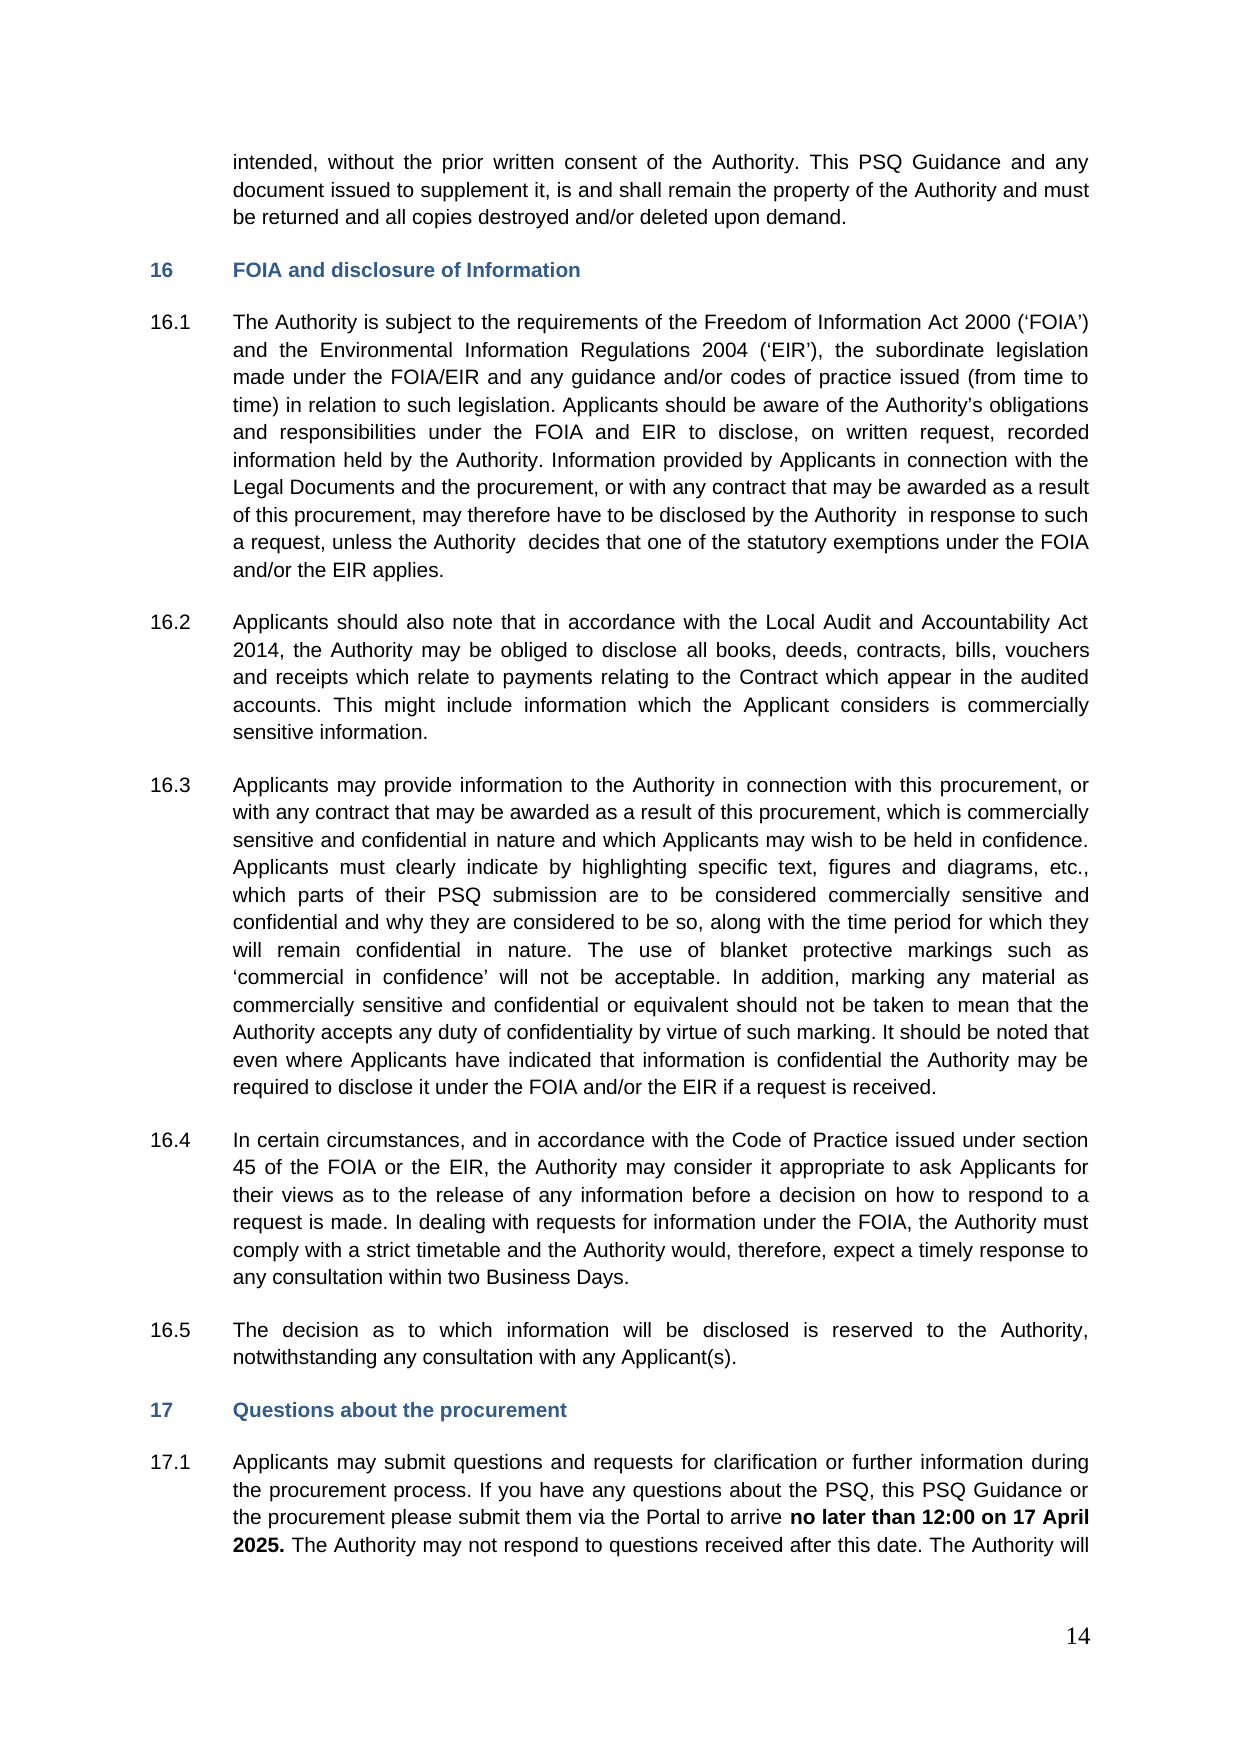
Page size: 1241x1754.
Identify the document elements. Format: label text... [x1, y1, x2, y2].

subtitle In certain circumstances, and in accordance with the Code of Practice issued under section 45 of the FOIA or the EIR, the Authority may consider it appropriate to ask Applicants for their views as to the release of any information before a decision on how to respond to a request is made. In dealing with requests for information under the FOIA, the Authority must comply with a strict timetable and the Authority would, therefore, expect a timely response to any consultation within two Business Days. [150, 1127, 1090, 1289]
subtitle The decision as to which information will be disclosed is reserved to the Authority, notwithstanding any consultation with any Applicant(s). [150, 1317, 1090, 1369]
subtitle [150, 150, 1090, 229]
subtitle Applicants should also note that in accordance with the Local Audit and Accountability Act 2014, the Authority may be obliged to disclose all books, deeds, contracts, bills, vouchers and receipts which relate to payments relating to the Contract which appear in the audited accounts. This might include information which the Applicant considers is commercially sensitive information. [150, 610, 1090, 744]
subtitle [150, 1450, 1090, 1556]
subtitle Questions about the procurement [150, 1397, 1090, 1421]
subtitle FOIA and disclosure of Information [150, 257, 1090, 281]
subtitle The Authority is subject to the requirements of the Freedom of Information Act 2000 (‘FOIA’) and the Environmental Information Regulations 2004 (‘EIR’), the subordinate legislation made under the FOIA/EIR and any guidance and/or codes of practice issued (from time to time) in relation to such legislation. Applicants should be aware of the Authority’s obligations and responsibilities under the FOIA and EIR to disclose, on written request, recorded information held by the Authority. Information provided by Applicants in connection with the Legal Documents and the procurement, or with any contract that may be awarded as a result of this procurement, may therefore have to be disclosed by the Authority in response to such a request, unless the Authority decides that one of the statutory exemptions under the FOIA and/or the EIR applies. [150, 310, 1090, 581]
subtitle Applicants may provide information to the Authority in connection with this procurement, or with any contract that may be awarded as a result of this procurement, which is commercially sensitive and confidential in nature and which Applicants may wish to be held in confidence. Applicants must clearly indicate by highlighting specific text, figures and diagrams, etc., which parts of their PSQ submission are to be considered commercially sensitive and confidential and why they are considered to be so, along with the time period for which they will remain confidential in nature. The use of blanket protective markings such as ‘commercial in confidence’ will not be acceptable. In addition, marking any material as commercially sensitive and confidential or equivalent should not be taken to mean that the Authority accepts any duty of confidentiality by virtue of such marking. It should be noted that even where Applicants have indicated that information is confidential the Authority may be required to disclose it under the FOIA and/or the EIR if a request is received. [150, 772, 1090, 1099]
